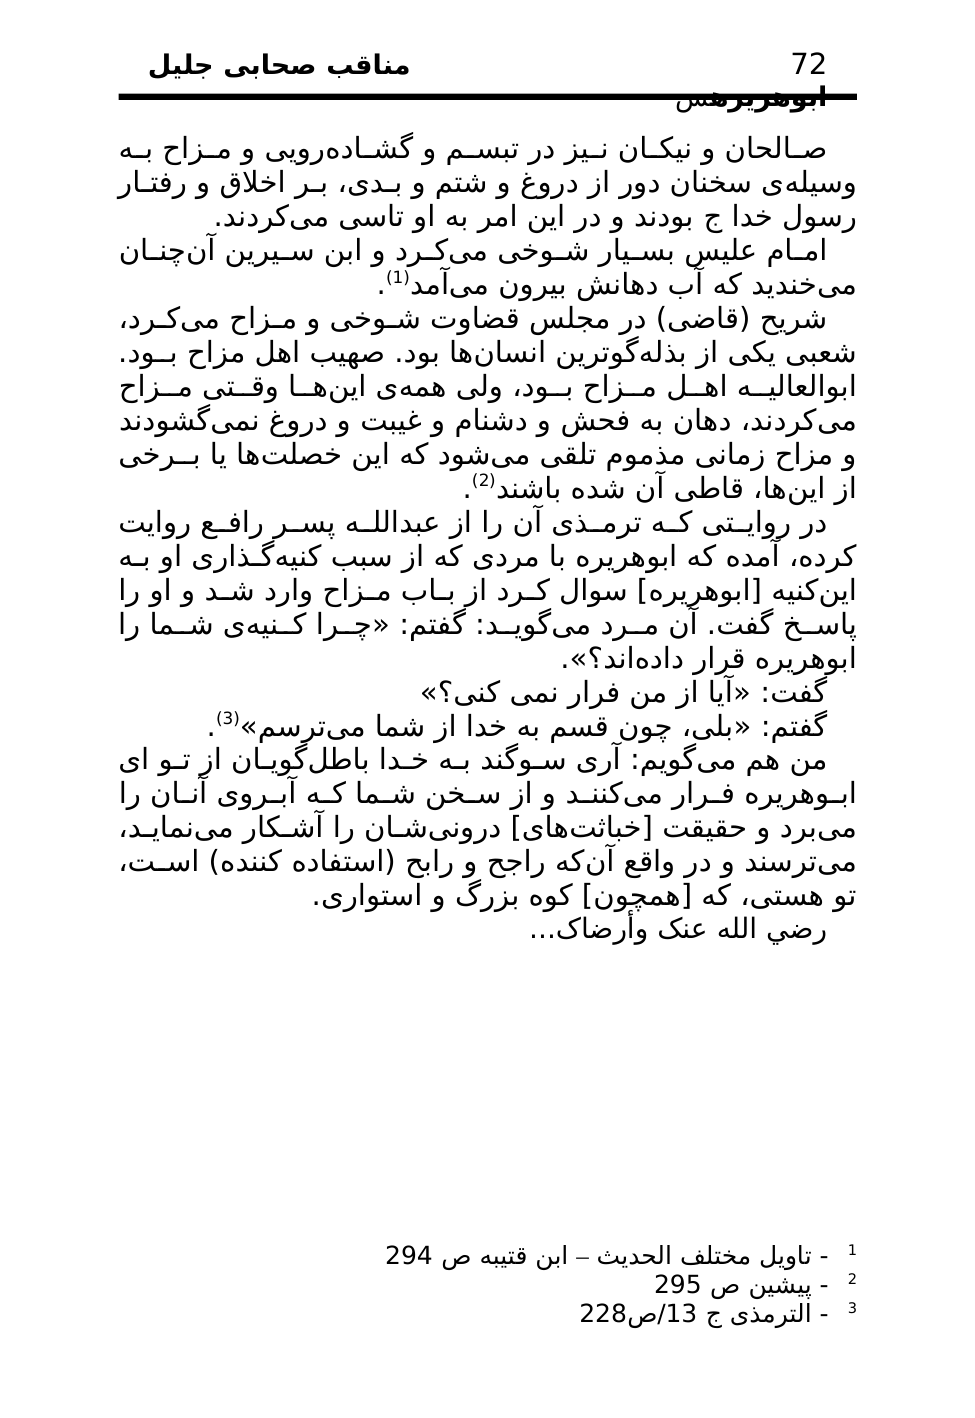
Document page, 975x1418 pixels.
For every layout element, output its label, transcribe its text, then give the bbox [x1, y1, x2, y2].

text من هم می‌گویم: آری سوگند به خدا باطل‌گویان از تو ای ابوهریره فرار می‌کنند و از سخن شما که آبروی آنان را می‌برد و حقیقت [خباثت‌های] درونی‌شان را آشکار می‌نماید، می‌ترسند و در واقع آن‌که راجح و رابح (استفاده کننده) است، تو هستی، که [همچون] کوه بزرگ و استواری. [118, 743, 857, 913]
text گفتم: «بلی، چون قسم به خدا از شما می‌ترسم»(). [118, 709, 857, 743]
text صالحان و نیکان نیز در تبسم و گشاده‌رویی و مزاح به وسیله‌ی سخنان دور از دروغ و شتم و بدی، بر اخلاق و رفتار رسول خدا ج بودند و در این امر به او تاسی می‌کردند. [118, 132, 857, 233]
text رضي الله عنک وأرضاک... [118, 913, 857, 945]
text گفت: «آیا از من فرار نمی کنی؟» [118, 675, 857, 709]
text در روایتی که ترمذی آن را از عبدالله پسر رافع روایت کرده، آمده که ابوهریره با مردی که از سبب کنیه‌گذاری او به این‌کنیه [ابوهریره] سوال کرد از باب مزاح وارد شد و او را پاسخ گفت. آن مرد می‌گوید: گفتم: «چرا کنیه‌‌ی شما را ابوهریره قرار داده‌اند؟». [118, 505, 857, 675]
text امام علیس بسیار شوخی می‌کرد و ابن سیرین آن‌چنان می‌خندید که آب دهانش بیرون می‌آمد(). [118, 233, 857, 301]
text شریح (قاضی) در مجلس قضاوت شوخی و مزاح می‌کرد، شعبی یکی از بذله‌گوترین انسان‌ها بود. صهیب اهل مزاح بود. ابوالعالیه اهل مزاح بود، ولی همه‌ی این‌ها وقتی مزاح می‌کردند، دهان به فحش و دشنام و غیبت و دروغ نمی‌گشودند و مزاح زمانی مذموم تلقی می‌شود که این خصلت‌ها یا برخی از این‌ها، قاطی آن شده باشند(). [118, 301, 857, 505]
